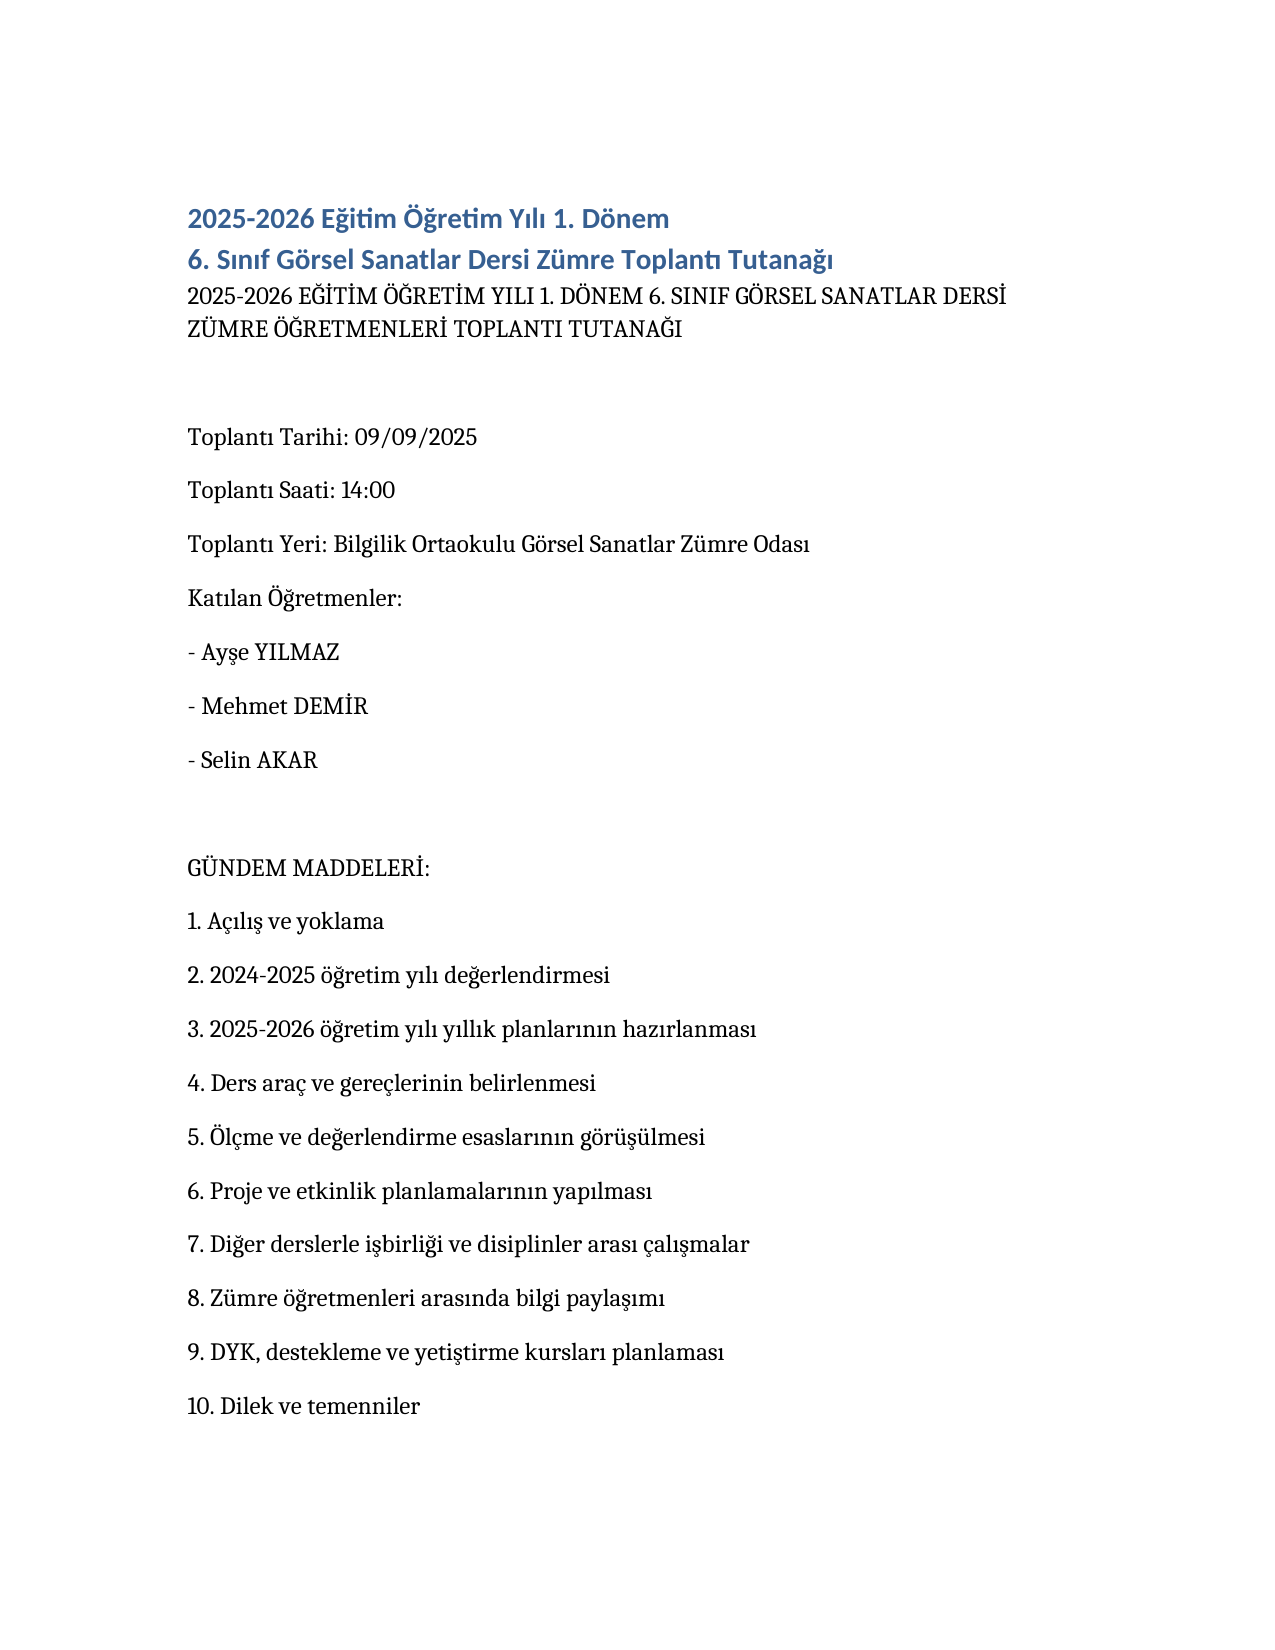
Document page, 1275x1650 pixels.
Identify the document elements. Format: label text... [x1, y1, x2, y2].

text - Selin AKAR [187, 746, 1087, 774]
text 7. Diğer derslerle işbirliği ve disiplinler arası çalışmalar [187, 1230, 1087, 1259]
text 6. Proje ve etkinlik planlamalarının yapılması [187, 1177, 1087, 1205]
text - Mehmet DEMİR [187, 692, 1087, 721]
subtitle 2025-2026 Eğitim Öğretim Yılı 1. Dönem 6. Sınıf Görsel Sanatlar Dersi Zümre Toplantı Tutanağı [187, 200, 1087, 277]
text GÜNDEM MADDELERİ: [187, 853, 1087, 882]
text 8. Zümre öğretmenleri arasında bilgi paylaşımı [187, 1284, 1087, 1313]
text - Ayşe YILMAZ [187, 638, 1087, 667]
text 9. DYK, destekleme ve yetiştirme kursları planlaması [187, 1338, 1087, 1367]
text 2025-2026 EĞİTİM ÖĞRETİM YILI 1. DÖNEM 6. SINIF GÖRSEL SANATLAR DERSİ ZÜMRE ÖĞRETMENLERİ TOPLANTI TUTANAĞI [187, 282, 1087, 344]
text Toplantı Yeri: Bilgilik Ortaokulu Görsel Sanatlar Zümre Odası [187, 530, 1087, 559]
text 3. 2025-2026 öğretim yılı yıllık planlarının hazırlanması [187, 1015, 1087, 1044]
text Katılan Öğretmenler: [187, 584, 1087, 613]
text 10. Dilek ve temenniler [187, 1392, 1087, 1421]
text 1. Açılış ve yoklama [187, 907, 1087, 936]
text Toplantı Saati: 14:00 [187, 476, 1087, 505]
text 5. Ölçme ve değerlendirme esaslarının görüşülmesi [187, 1123, 1087, 1151]
text 4. Ders araç ve gereçlerinin belirlenmesi [187, 1069, 1087, 1098]
text Toplantı Tarihi: 09/09/2025 [187, 423, 1087, 451]
text 2. 2024-2025 öğretim yılı değerlendirmesi [187, 961, 1087, 990]
